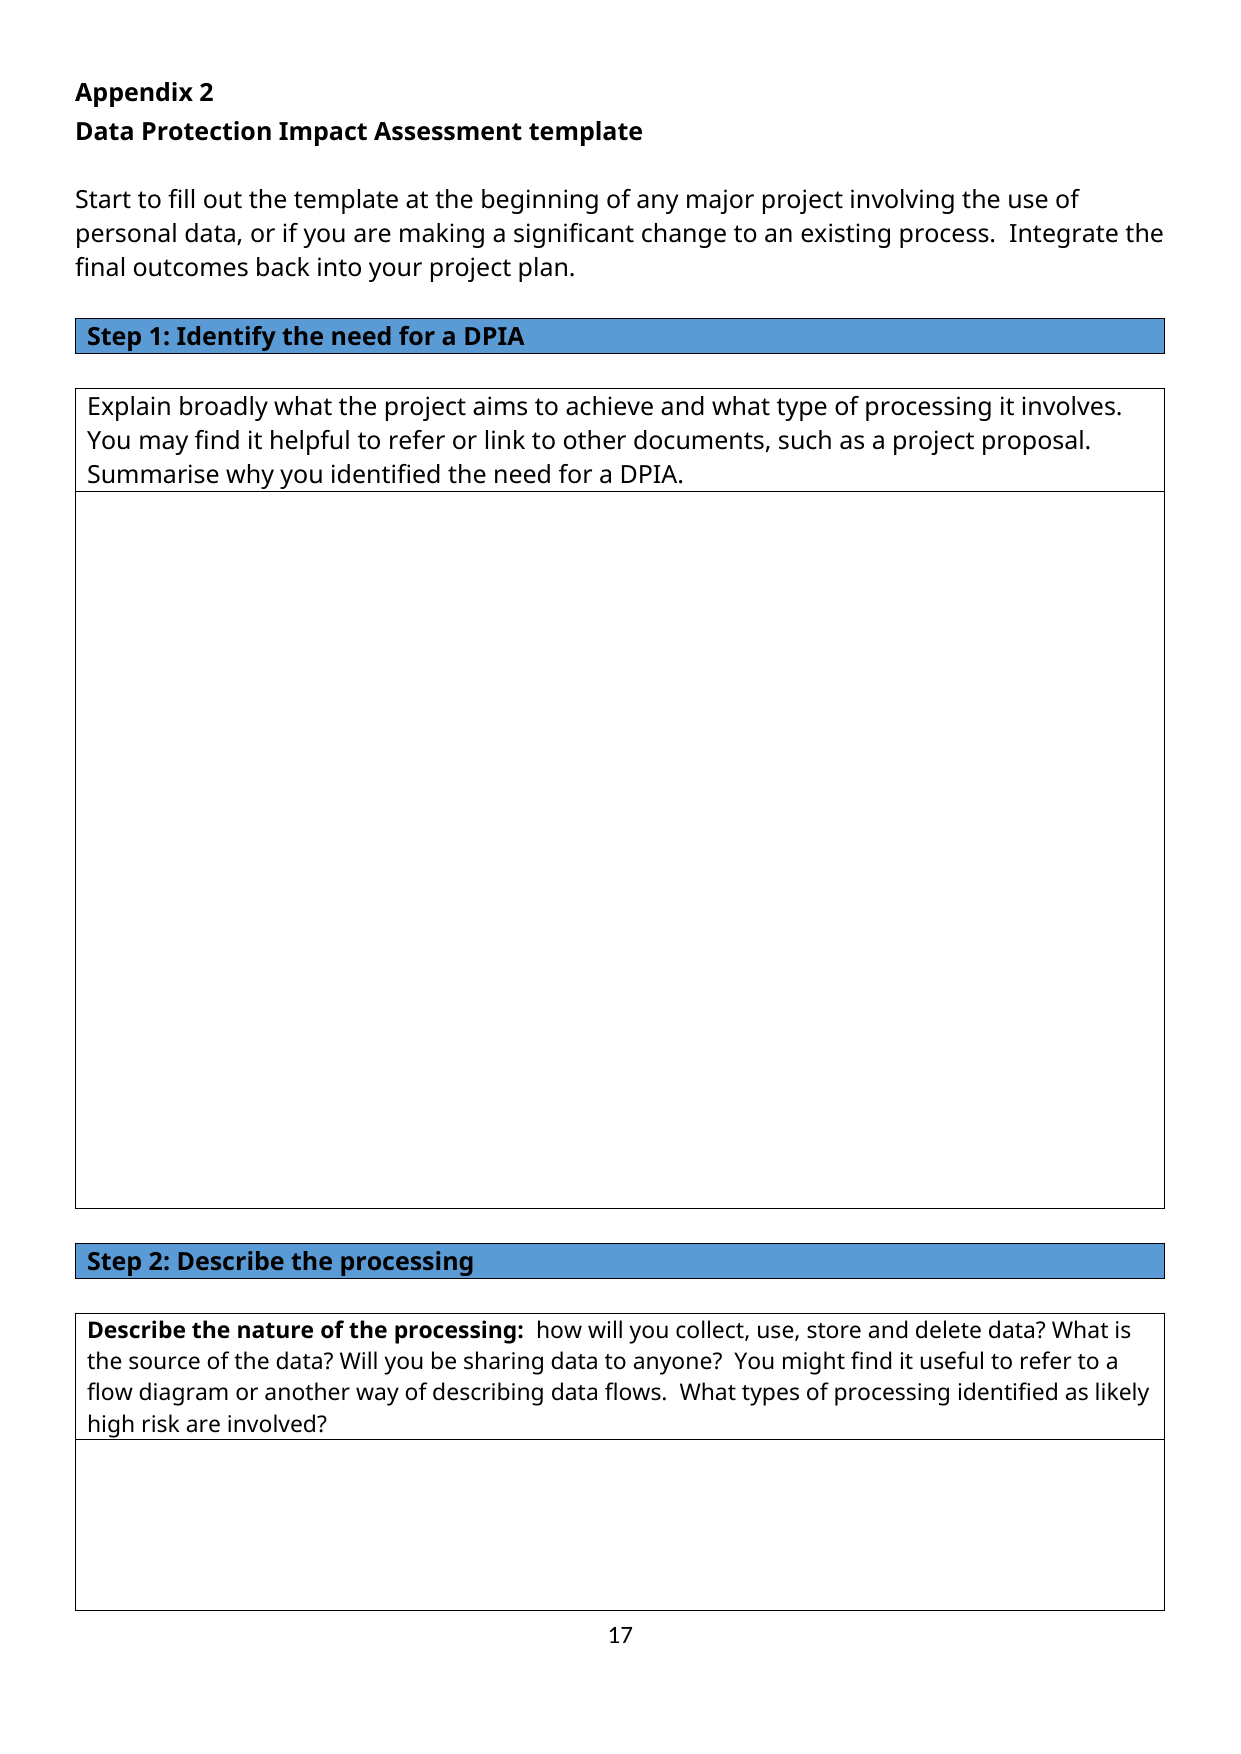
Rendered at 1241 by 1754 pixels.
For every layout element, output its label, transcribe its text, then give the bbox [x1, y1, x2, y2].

text Start to fill out the template at the beginning of any major project involving the use of personal data, or if you are making a significant change to an existing process. Integrate the final outcomes back into your project plan. [75, 181, 1165, 283]
table_header Explain broadly what the project aims to achieve and what type of processing it involves. You may find it helpful to refer or link to other documents, such as a project proposal. Summarise why you identified the need for a DPIA. [76, 389, 1164, 491]
table_header Describe the nature of the processing: how will you collect, use, store and delete data? What is the source of the data? Will you be sharing data to anyone? You might find it useful to refer to a flow diagram or another way of describing data flows. What types of processing identified as likely high risk are involved? [76, 1314, 1164, 1439]
table_header Step 2: Describe the processing [76, 1244, 1164, 1278]
subtitle Appendix 2 [75, 75, 1165, 109]
table_header Step 1: Identify the need for a DPIA [76, 319, 1164, 353]
subtitle Data Protection Impact Assessment template [75, 113, 1165, 147]
table_cell [76, 492, 1164, 1207]
table_cell [76, 1440, 1164, 1610]
